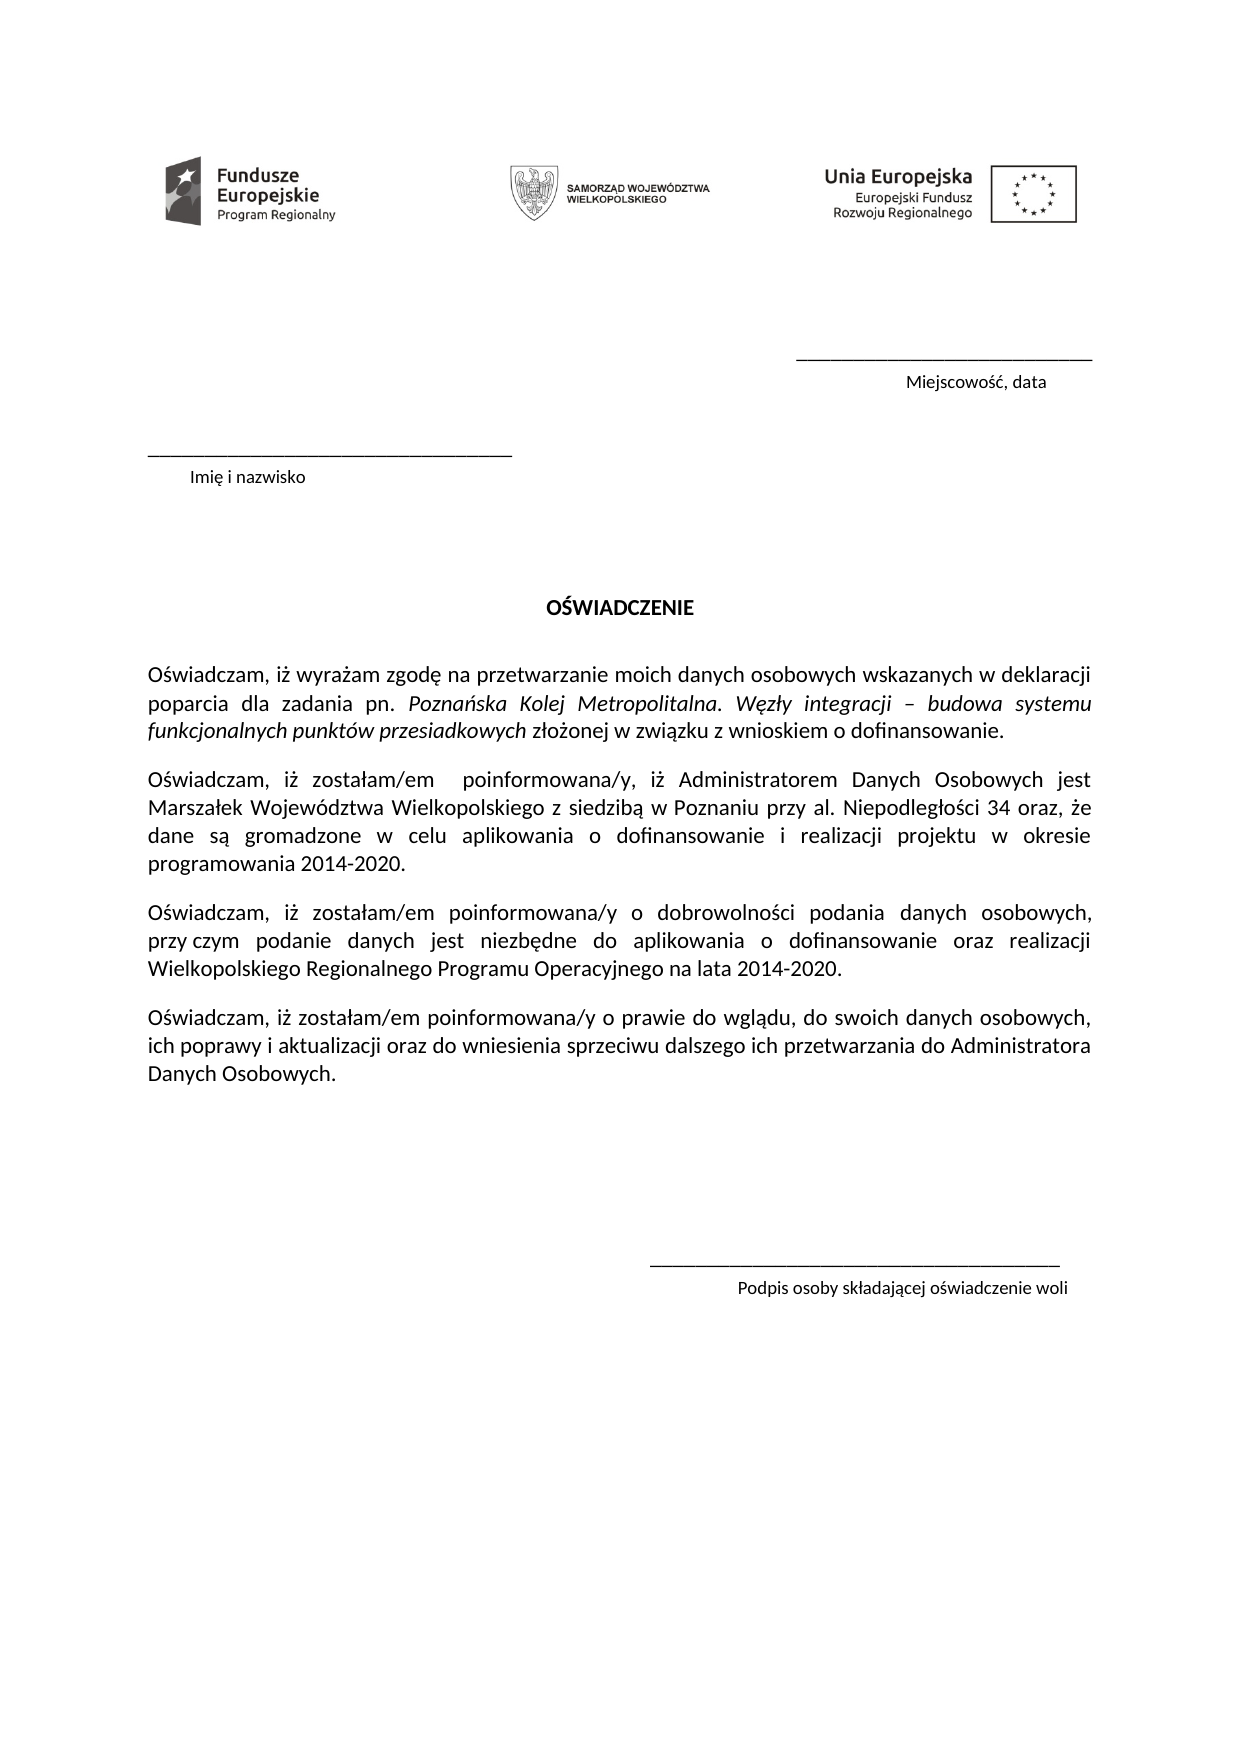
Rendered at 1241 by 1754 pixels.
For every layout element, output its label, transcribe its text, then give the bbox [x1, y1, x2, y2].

text Podpis osoby składającej oświadczenie woli [649, 1276, 1093, 1299]
text Oświadczam, iż zostałam/em poinformowana/y o prawie do wglądu, do swoich danych osobowych, ich poprawy i aktualizacji oraz do wniesienia sprzeciwu dalszego ich przetwarzania do Administratora Danych Osobowych. [148, 1003, 1093, 1087]
text OŚWIADCZENIE [148, 593, 1093, 622]
text ____________________________________ [221, 1242, 1093, 1270]
picture [147, 147, 1095, 240]
text Oświadczam, iż wyrażam zgodę na przetwarzanie moich danych osobowych wskazanych w deklaracji poparcia dla zadania pn. Poznańska Kolej Metropolitalna. Węzły integracji – budowa systemu funkcjonalnych punktów przesiadkowych złożonej w związku z wnioskiem o dofinansowanie. [148, 661, 1093, 745]
text Oświadczam, iż zostałam/em poinformowana/y o dobrowolności podania danych osobowych, przy czym podanie danych jest niezbędne do aplikowania o dofinansowanie oraz realizacji Wielkopolskiego Regionalnego Programu Operacyjnego na lata 2014-2020. [148, 898, 1093, 982]
text Imię i nazwisko [148, 465, 1093, 488]
text Miejscowość, data [811, 370, 1093, 393]
text ________________________________ [148, 432, 1093, 460]
text __________________________ [148, 336, 1093, 364]
text Oświadczam, iż zostałam/em poinformowana/y, iż Administratorem Danych Osobowych jest Marszałek Województwa Wielkopolskiego z siedzibą w Poznaniu przy al. Niepodległości 34 oraz, że dane są gromadzone w celu aplikowania o dofinansowanie i realizacji projektu w okresie programowania 2014-2020. [148, 766, 1093, 878]
